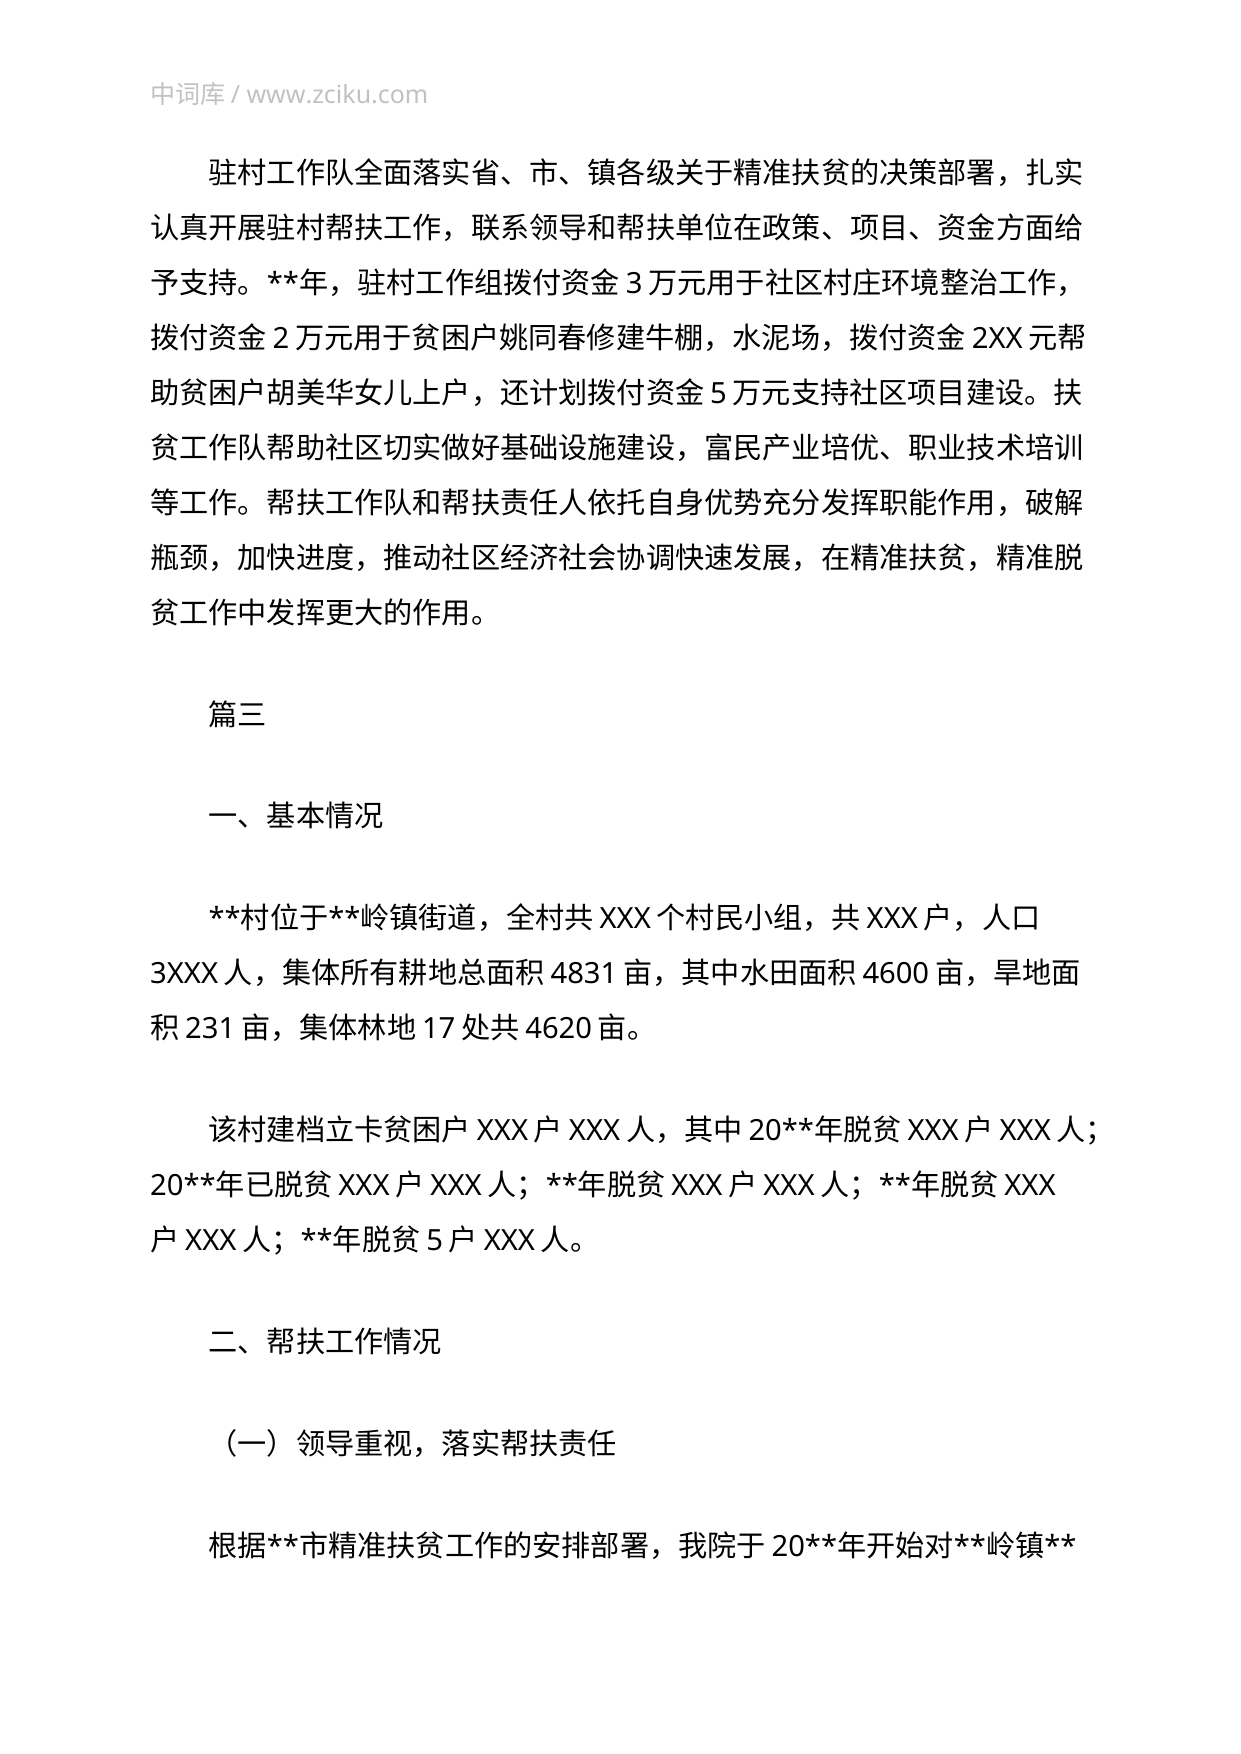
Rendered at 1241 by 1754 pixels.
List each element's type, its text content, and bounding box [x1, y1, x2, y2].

text 一、基本情况 [150, 793, 1090, 835]
text （一）领导重视，落实帮扶责任 [150, 1421, 1090, 1463]
text 驻村工作队全面落实省、市、镇各级关于精准扶贫的决策部署，扎实认真开展驻村帮扶工作，联系领导和帮扶单位在政策、项目、资金方面给予支持。**年，驻村工作组拨付资金3万元用于社区村庄环境整治工作，拨付资金2万元用于贫困户姚同春修建牛棚，水泥场，拨付资金2XX元帮助贫困户胡美华女儿上户，还计划拨付资金5万元支持社区项目建设。扶贫工作队帮助社区切实做好基础设施建设，富民产业培优、职业技术培训等工作。帮扶工作队和帮扶责任人依托自身优势充分发挥职能作用，破解瓶颈，加快进度，推动社区经济社会协调快速发展，在精准扶贫，精准脱贫工作中发挥更大的作用。 [150, 150, 1090, 632]
text 该村建档立卡贫困户XXX户XXX人，其中20**年脱贫XXX户XXX人；20**年已脱贫XXX户XXX人；**年脱贫XXX户XXX人；**年脱贫XXX户XXX人；**年脱贫5户XXX人。 [150, 1107, 1090, 1259]
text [150, 1522, 1090, 1565]
text 二、帮扶工作情况 [150, 1319, 1090, 1361]
text **村位于**岭镇街道，全村共XXX个村民小组，共XXX户，人口3XXX人，集体所有耕地总面积4831亩，其中水田面积4600亩，旱地面积231亩，集体林地17处共4620亩。 [150, 895, 1090, 1047]
text 篇三 [150, 691, 1090, 733]
